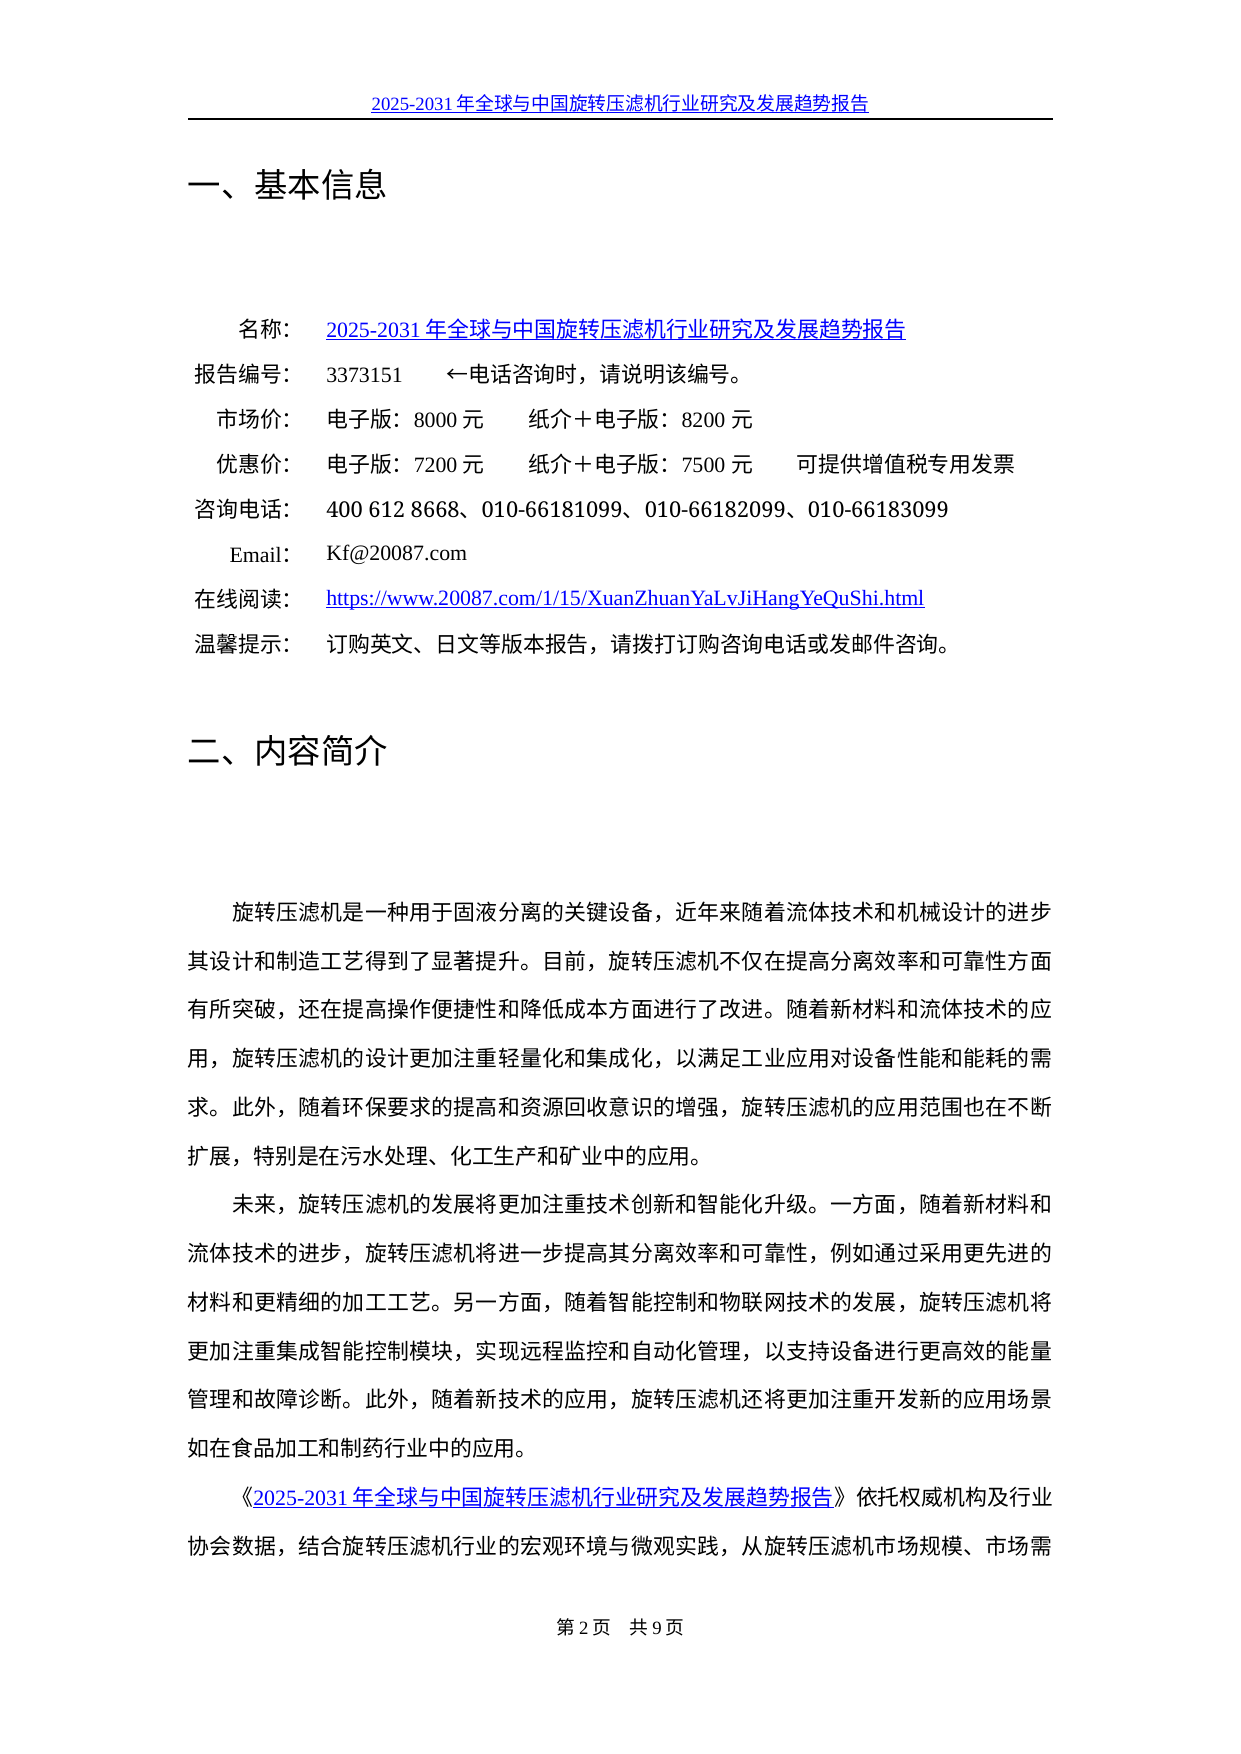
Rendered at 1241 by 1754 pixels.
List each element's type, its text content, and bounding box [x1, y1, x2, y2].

table_cell 在线阅读： [167, 582, 315, 627]
table_cell Email： [167, 537, 315, 582]
table_cell Kf@20087.com [315, 537, 1073, 582]
table_cell 电子版：7200 元 纸介＋电子版：7500 元 可提供增值税专用发票 [315, 447, 1073, 492]
table_cell 咨询电话： [167, 492, 315, 537]
table_cell 优惠价： [167, 447, 315, 492]
table_header 2025-2031年全球与中国旋转压滤机行业研究及发展趋势报告 [315, 312, 1073, 357]
table_cell 市场价： [167, 402, 315, 447]
title 二、内容简介 [187, 717, 1053, 782]
table_cell 400 612 8668、010-66181099、010-66182099、010-66183099 [315, 492, 1073, 537]
table_cell 电子版：8000 元 纸介＋电子版：8200 元 [315, 402, 1073, 447]
table_header 名称： [167, 312, 315, 357]
table_cell 订购英文、日文等版本报告，请拨打订购咨询电话或发邮件咨询。 [315, 627, 1073, 672]
table_cell 3373151 ←电话咨询时，请说明该编号。 [315, 357, 1073, 402]
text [187, 894, 1053, 1561]
title 一、基本信息 [187, 150, 1053, 215]
table_cell [315, 582, 1073, 627]
table_cell 温馨提示： [167, 627, 315, 672]
table_cell 报告编号： [167, 357, 315, 402]
